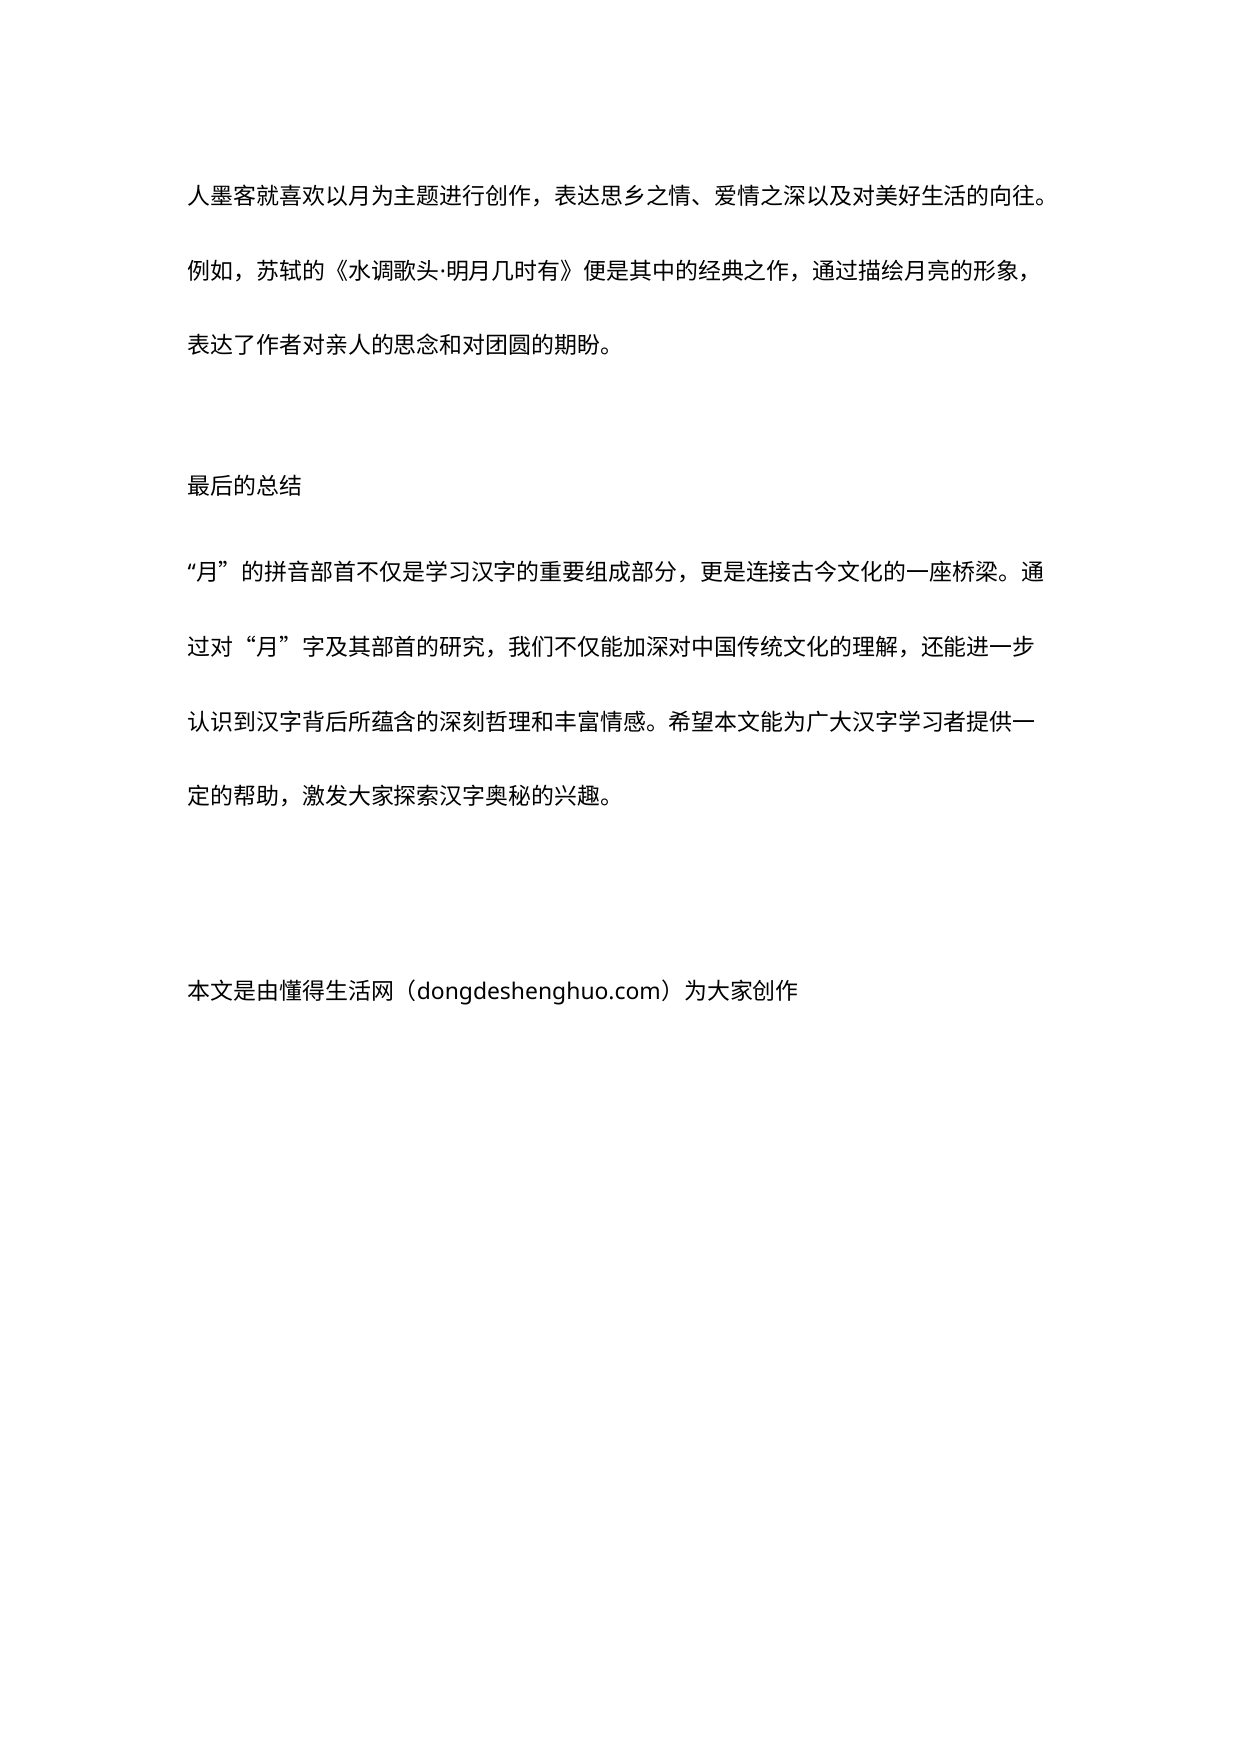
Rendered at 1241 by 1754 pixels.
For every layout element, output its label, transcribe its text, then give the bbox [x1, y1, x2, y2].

text 最后的总结 [187, 452, 1053, 517]
text 本文是由懂得生活网（dongdeshenghuo.com）为大家创作 [187, 957, 1053, 1022]
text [187, 162, 1053, 376]
text “月”的拼音部首不仅是学习汉字的重要组成部分，更是连接古今文化的一座桥梁。通过对“月”字及其部首的研究，我们不仅能加深对中国传统文化的理解，还能进一步认识到汉字背后所蕴含的深刻哲理和丰富情感。希望本文能为广大汉字学习者提供一定的帮助，激发大家探索汉字奥秘的兴趣。 [187, 538, 1053, 827]
